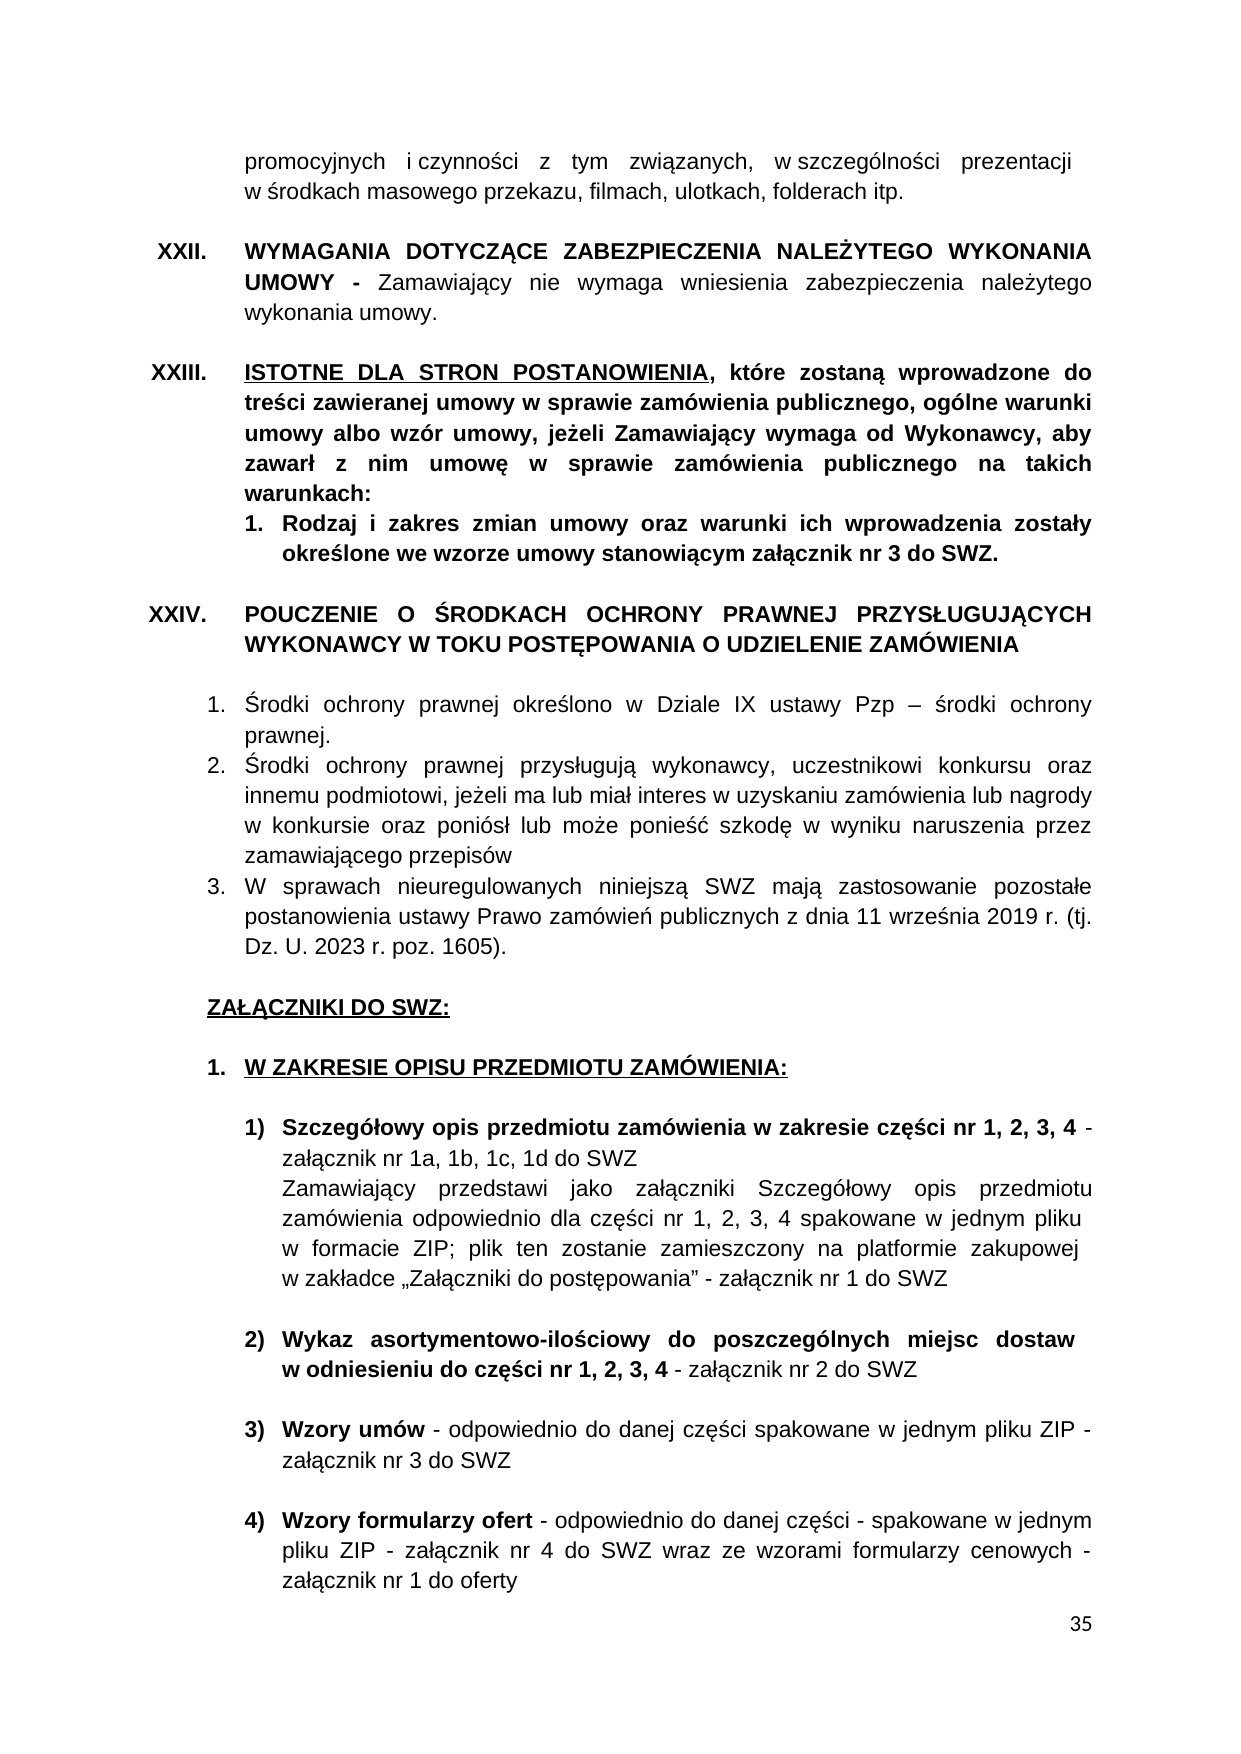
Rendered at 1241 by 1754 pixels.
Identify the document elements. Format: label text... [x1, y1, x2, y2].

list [207, 148, 1092, 204]
list Zamawiający przedstawi jako załączniki Szczegółowy opis przedmiotu zamówienia odpowiednio dla części nr 1, 2, 3, 4 spakowane w jednym pliku w formacie ZIP; plik ten zostanie zamieszczony na platformie zakupowej w zakładce „Załączniki do postępowania” - załącznik nr 1 do SWZ [282, 1175, 1092, 1292]
list W sprawach nieuregulowanych niniejszą SWZ mają zastosowanie pozostałe postanowienia ustawy Prawo zamówień publicznych z dnia 11 września 2019 r. (tj. Dz. U. 2023 r. poz. 1605). [207, 873, 1092, 959]
list Wzory formularzy ofert - odpowiednio do danej części - spakowane w jednym pliku ZIP - załącznik nr 4 do SWZ wraz ze wzorami formularzy cenowych - załącznik nr 1 do oferty [244, 1507, 1092, 1594]
list ISTOTNE DLA STRON POSTANOWIENIA, które zostaną wprowadzone do treści zawieranej umowy w sprawie zamówienia publicznego, ogólne warunki umowy albo wzór umowy, jeżeli Zamawiający wymaga od Wykonawcy, aby zawarł z nim umowę w sprawie zamówienia publicznego na takich warunkach: [207, 359, 1092, 506]
list Rodzaj i zakres zmian umowy oraz warunki ich wprowadzenia zostały określone we wzorze umowy stanowiącym załącznik nr 3 do SWZ. [244, 510, 1092, 567]
list WYMAGANIA DOTYCZĄCE ZABEZPIECZENIA NALEŻYTEGO WYKONANIA UMOWY - Zamawiający nie wymaga wniesienia zabezpieczenia należytego wykonania umowy. [207, 238, 1092, 325]
list Środki ochrony prawnej przysługują wykonawcy, uczestnikowi konkursu oraz innemu podmiotowi, jeżeli ma lub miał interes w uzyskaniu zamówienia lub nagrody w konkursie oraz poniósł lub może ponieść szkodę w wyniku naruszenia przez zamawiającego przepisów [207, 752, 1092, 869]
list Wykaz asortymentowo-ilościowy do poszczególnych miejsc dostaw w odniesieniu do części nr 1, 2, 3, 4 - załącznik nr 2 do SWZ [244, 1326, 1092, 1382]
text ZAŁĄCZNIKI DO SWZ: [207, 993, 1092, 1020]
list Środki ochrony prawnej określono w Dziale IX ustawy Pzp – środki ochrony prawnej. [207, 691, 1092, 748]
list Wzory umów - odpowiednio do danej części spakowane w jednym pliku ZIP - załącznik nr 3 do SWZ [244, 1416, 1092, 1473]
list W ZAKRESIE OPISU PRZEDMIOTU ZAMÓWIENIA: [207, 1054, 1092, 1080]
list POUCZENIE O ŚRODKACH OCHRONY PRAWNEJ PRZYSŁUGUJĄCYCH WYKONAWCY W TOKU POSTĘPOWANIA O UDZIELENIE ZAMÓWIENIA [207, 601, 1092, 657]
list Szczegółowy opis przedmiotu zamówienia w zakresie części nr 1, 2, 3, 4 - załącznik nr 1a, 1b, 1c, 1d do SWZ [244, 1114, 1092, 1171]
